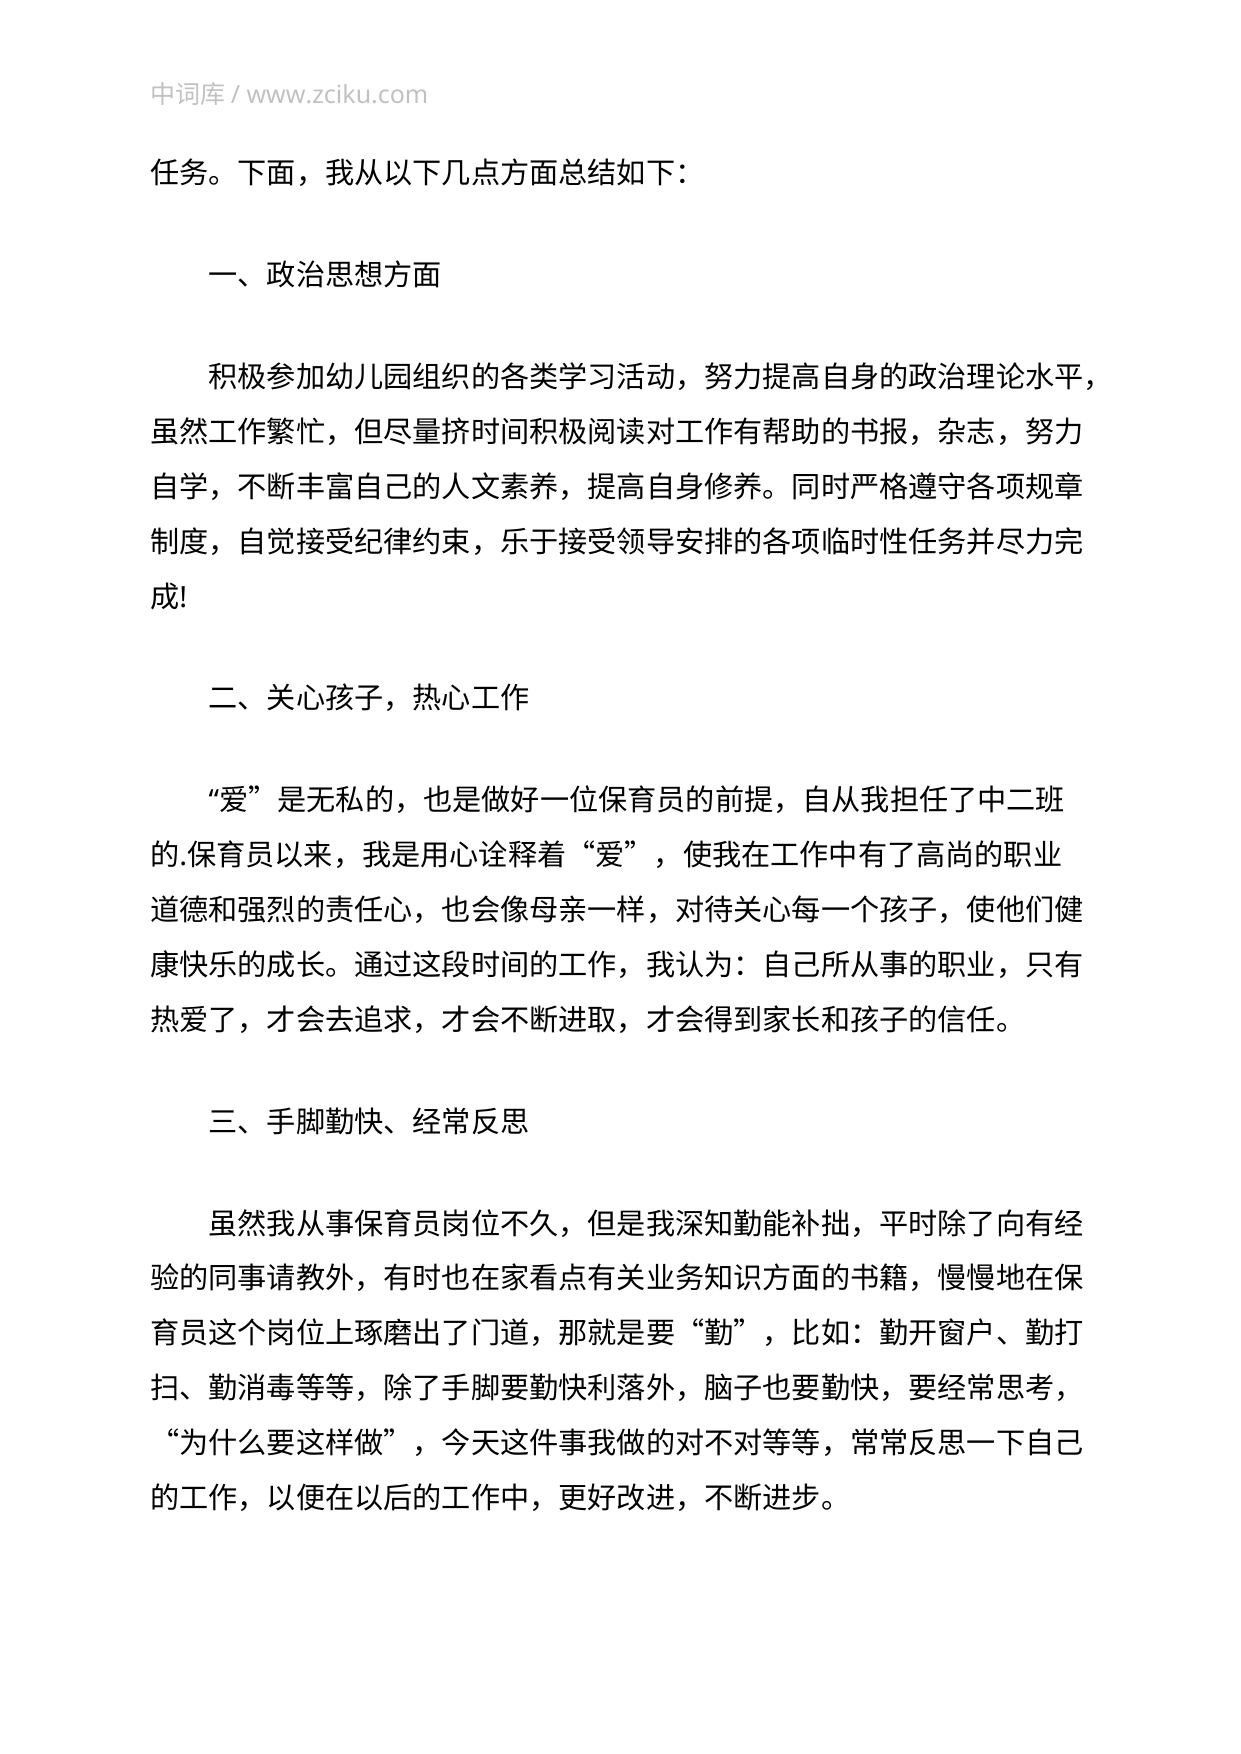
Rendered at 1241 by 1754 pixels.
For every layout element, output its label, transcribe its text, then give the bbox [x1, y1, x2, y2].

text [150, 150, 1090, 192]
text 一、政治思想方面 [150, 252, 1090, 294]
text 二、关心孩子，热心工作 [150, 675, 1090, 717]
text “爱”是无私的，也是做好一位保育员的前提，自从我担任了中二班的.保育员以来，我是用心诠释着“爱”，使我在工作中有了高尚的职业道德和强烈的责任心，也会像母亲一样，对待关心每一个孩子，使他们健康快乐的成长。通过这段时间的工作，我认为：自己所从事的职业，只有热爱了，才会去追求，才会不断进取，才会得到家长和孩子的信任。 [150, 777, 1090, 1039]
text 三、手脚勤快、经常反思 [150, 1098, 1090, 1141]
text 积极参加幼儿园组织的各类学习活动，努力提高自身的政治理论水平，虽然工作繁忙，但尽量挤时间积极阅读对工作有帮助的书报，杂志，努力自学，不断丰富自己的人文素养，提高自身修养。同时严格遵守各项规章制度，自觉接受纪律约束，乐于接受领导安排的各项临时性任务并尽力完成! [150, 353, 1090, 616]
text 虽然我从事保育员岗位不久，但是我深知勤能补拙，平时除了向有经验的同事请教外，有时也在家看点有关业务知识方面的书籍，慢慢地在保育员这个岗位上琢磨出了门道，那就是要“勤”，比如：勤开窗户、勤打扫、勤消毒等等，除了手脚要勤快利落外，脑子也要勤快，要经常思考，“为什么要这样做”，今天这件事我做的对不对等等，常常反思一下自己的工作，以便在以后的工作中，更好改进，不断进步。 [150, 1200, 1090, 1517]
